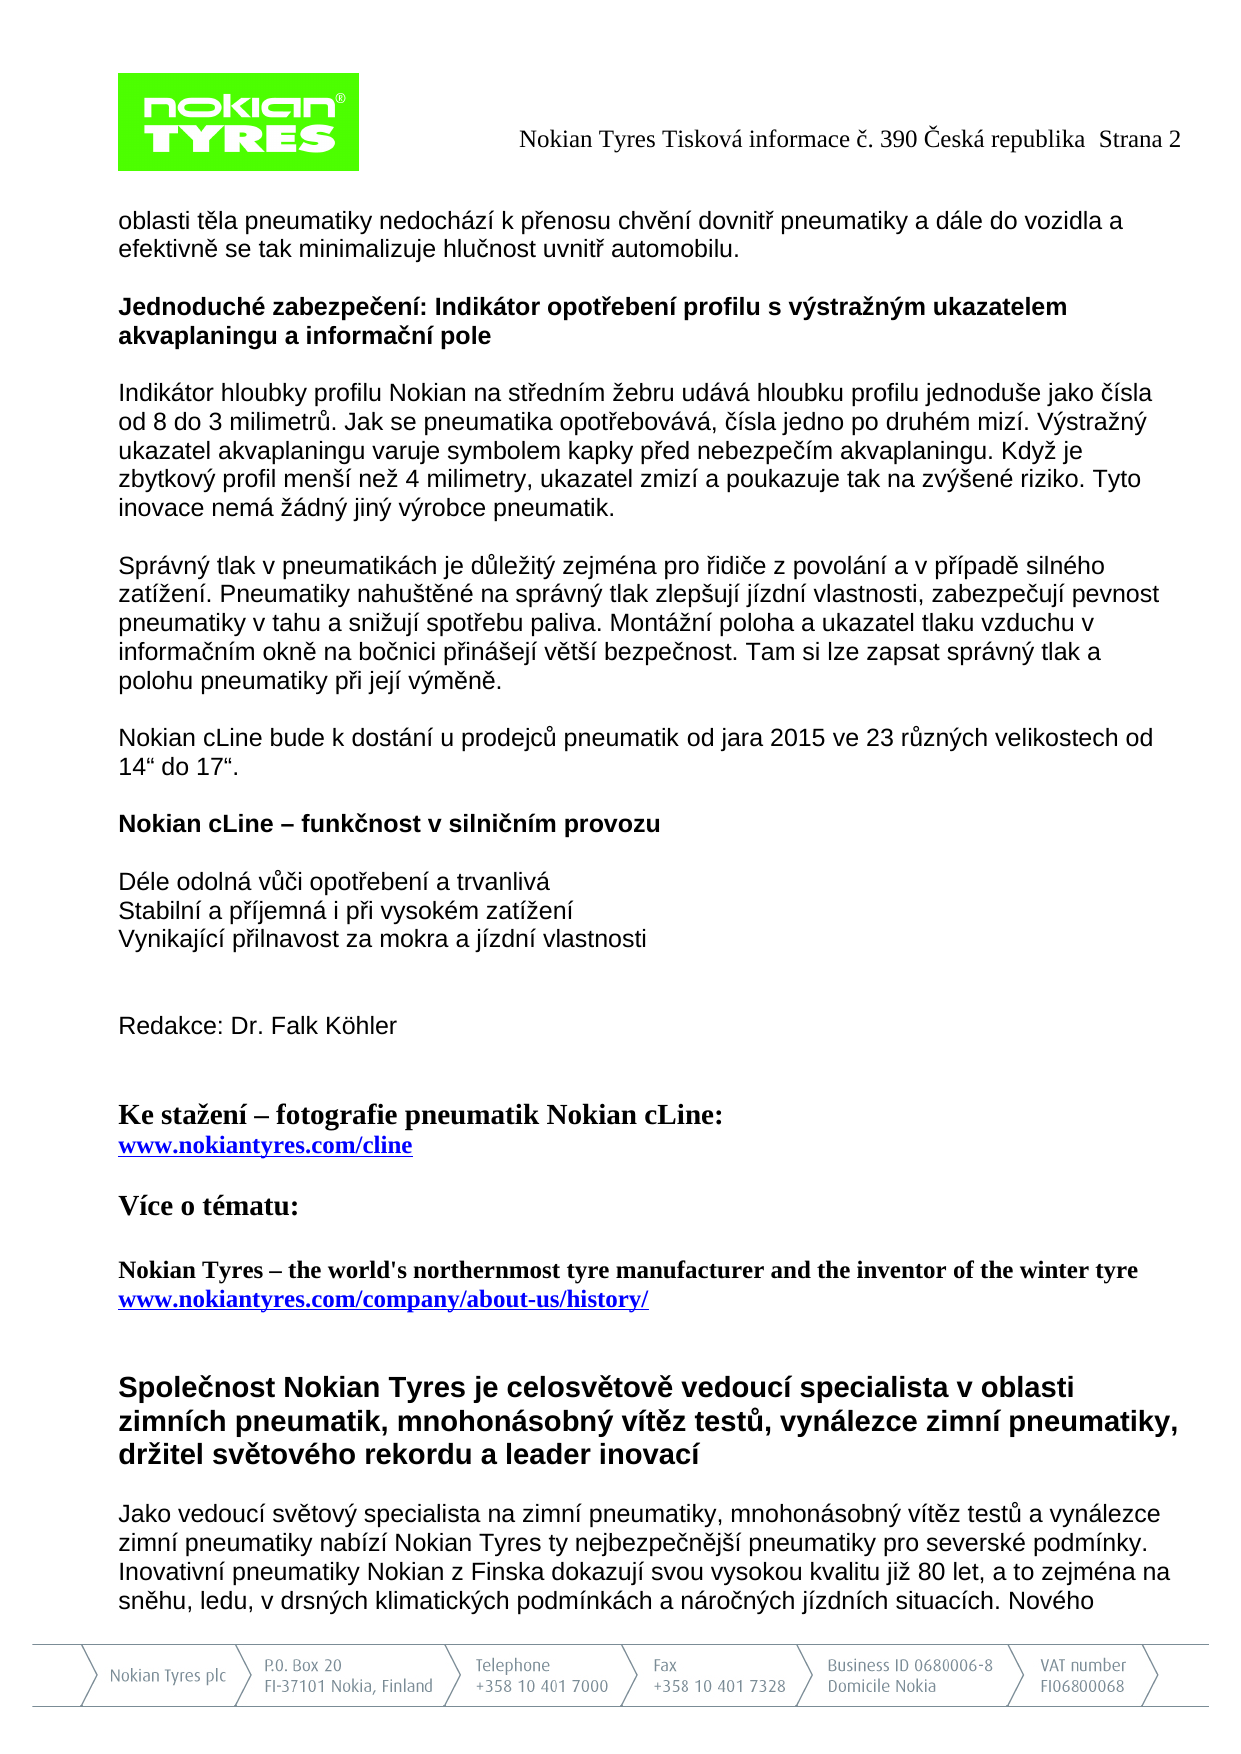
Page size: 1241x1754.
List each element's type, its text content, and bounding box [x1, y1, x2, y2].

text www.nokiantyres.com/company/about-us/history/ [118, 1284, 1181, 1313]
text Nokian cLine – funkčnost v silničním provozu [118, 809, 1181, 838]
text Vynikající přilnavost za mokra a jízdní vlastnosti [118, 924, 1181, 953]
text Nokian cLine bude k dostání u prodejců pneumatik od jara 2015 ve 23 různých velikostech od 14“ do 17“. [118, 723, 1181, 781]
text Redakce: Dr. Falk Köhler [118, 1011, 1134, 1039]
text Stabilní a příjemná i při vysokém zatížení [118, 896, 1181, 924]
picture [32, 1643, 1209, 1709]
text Déle odolná vůči opotřebení a trvanlivá [118, 867, 1181, 896]
text Společnost Nokian Tyres je celosvětově vedoucí specialista v oblasti zimních pneumatik, mnohonásobný vítěz testů, vynálezce zimní pneumatiky, držitel světového rekordu a leader inovací [118, 1370, 1181, 1471]
text Více o tématu: [118, 1188, 1181, 1222]
text Jednoduché zabezpečení: Indikátor opotřebení profilu s výstražným ukazatelem akvaplaningu a informační pole [118, 292, 1181, 349]
text Nokian Tyres – the world's northernmost tyre manufacturer and the inventor of the winter tyre [118, 1255, 1181, 1284]
text www.nokiantyres.com/cline [118, 1131, 1181, 1159]
text Indikátor hloubky profilu Nokian na středním žebru udává hloubku profilu jednoduše jako čísla od 8 do 3 milimetrů. Jak se pneumatika opotřebovává, čísla jedno po druhém mizí. Výstražný ukazatel akvaplaningu varuje symbolem kapky před nebezpečím akvaplaningu. Když je zbytkový profil menší než 4 milimetry, ukazatel zmizí a poukazuje tak na zvýšené riziko. Tyto inovace nemá žádný jiný výrobce pneumatik. [118, 378, 1181, 522]
text Ke stažení – fotografie pneumatik Nokian cLine: [118, 1097, 1181, 1131]
picture [118, 73, 359, 171]
text Správný tlak v pneumatikách je důležitý zejména pro řidiče z povolání a v případě silného zatížení. Pneumatiky nahuštěné na správný tlak zlepšují jízdní vlastnosti, zabezpečují pevnost pneumatiky v tahu a snižují spotřebu paliva. Montážní poloha a ukazatel tlaku vzduchu v informačním okně na bočnici přinášejí větší bezpečnost. Tam si lze zapsat správný tlak a polohu pneumatiky při její výměně. [118, 551, 1181, 694]
